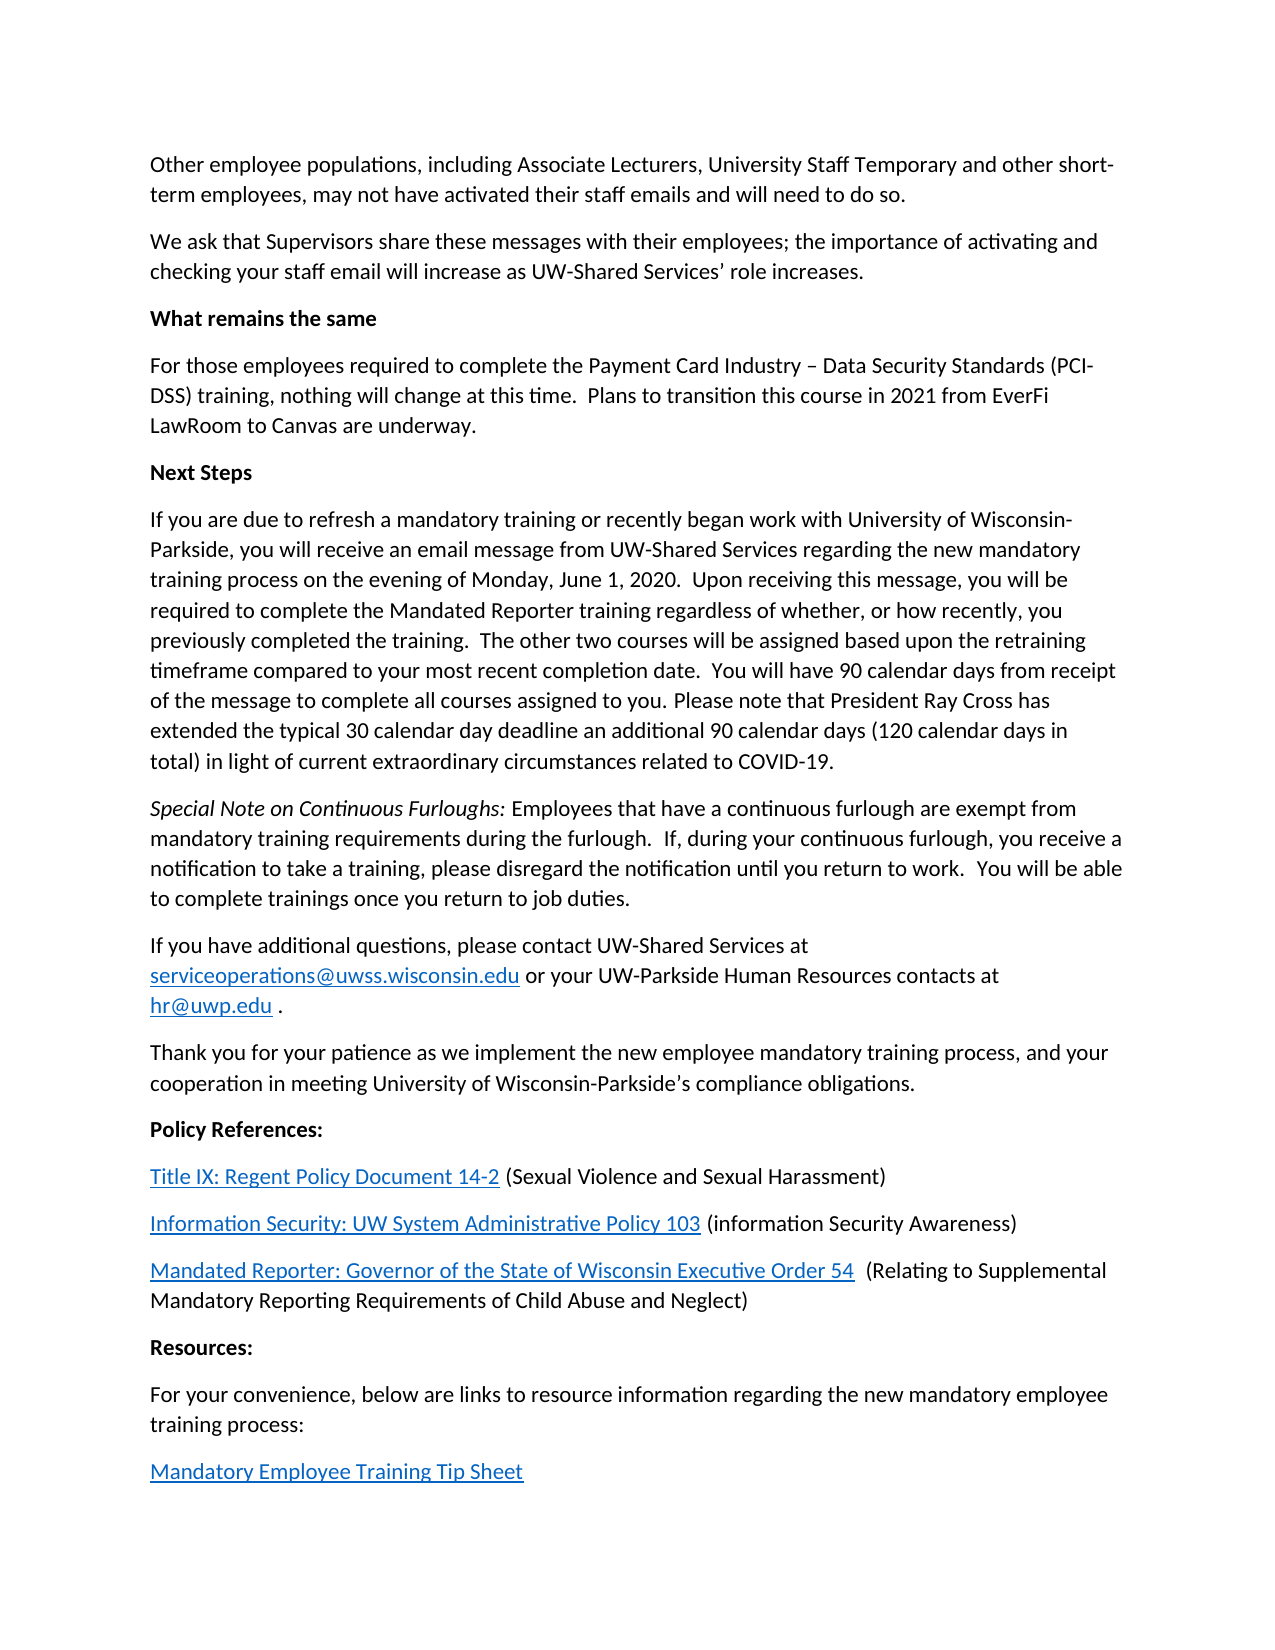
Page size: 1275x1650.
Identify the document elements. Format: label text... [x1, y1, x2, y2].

text Information Security: UW System Administrative Policy 103 (information Security Awareness) [150, 1209, 1125, 1237]
text If you are due to refresh a mandatory training or recently began work with University of Wisconsin-Parkside, you will receive an email message from UW-Shared Services regarding the new mandatory training process on the evening of Monday, June 1, 2020. Upon receiving this message, you will be required to complete the Mandated Reporter training regardless of whether, or how recently, you previously completed the training. The other two courses will be assigned based upon the retraining timeframe compared to your most recent completion date. You will have 90 calendar days from receipt of the message to complete all courses assigned to you. Please note that President Ray Cross has extended the typical 30 calendar day deadline an additional 90 calendar days (120 calendar days in total) in light of current extraordinary circumstances related to COVID-19. [150, 505, 1125, 775]
text Next Steps [150, 458, 1125, 486]
text Title IX: Regent Policy Document 14-2 (Sexual Violence and Sexual Harassment) [150, 1162, 1125, 1191]
text For those employees required to complete the Payment Card Industry – Data Security Standards (PCI-DSS) training, nothing will change at this time. Plans to transition this course in 2021 from EverFi LawRoom to Canvas are underway. [150, 351, 1125, 439]
text Special Note on Continuous Furloughs: Employees that have a continuous furlough are exempt from mandatory training requirements during the furlough. If, during your continuous furlough, you receive a notification to take a training, please disregard the notification until you return to work. You will be able to complete trainings once you return to job duties. [150, 794, 1125, 912]
text Thank you for your patience as we implement the new employee mandatory training process, and your cooperation in meeting University of Wisconsin-Parkside’s compliance obligations. [150, 1038, 1125, 1097]
text Policy References: [150, 1116, 1125, 1144]
text Other employee populations, including Associate Lecturers, University Staff Temporary and other short- term employees, may not have activated their staff emails and will need to do so. [150, 150, 1125, 208]
text For your convenience, below are links to resource information regarding the new mandatory employee training process: [150, 1380, 1125, 1438]
text What remains the same [150, 304, 1125, 332]
text We ask that Supervisors share these messages with their employees; the importance of activating and checking your staff email will increase as UW-Shared Services’ role increases. [150, 227, 1125, 285]
text Mandated Reporter: Governor of the State of Wisconsin Executive Order 54 (Relating to Supplemental Mandatory Reporting Requirements of Child Abuse and Neglect) [150, 1256, 1125, 1314]
text Mandatory Employee Training Tip Sheet [150, 1457, 1125, 1485]
text If you have additional questions, please contact UW-Shared Services at serviceoperations@uwss.wisconsin.edu or your UW-Parkside Human Resources contacts at hr@uwp.edu . [150, 931, 1125, 1020]
text Resources: [150, 1333, 1125, 1361]
